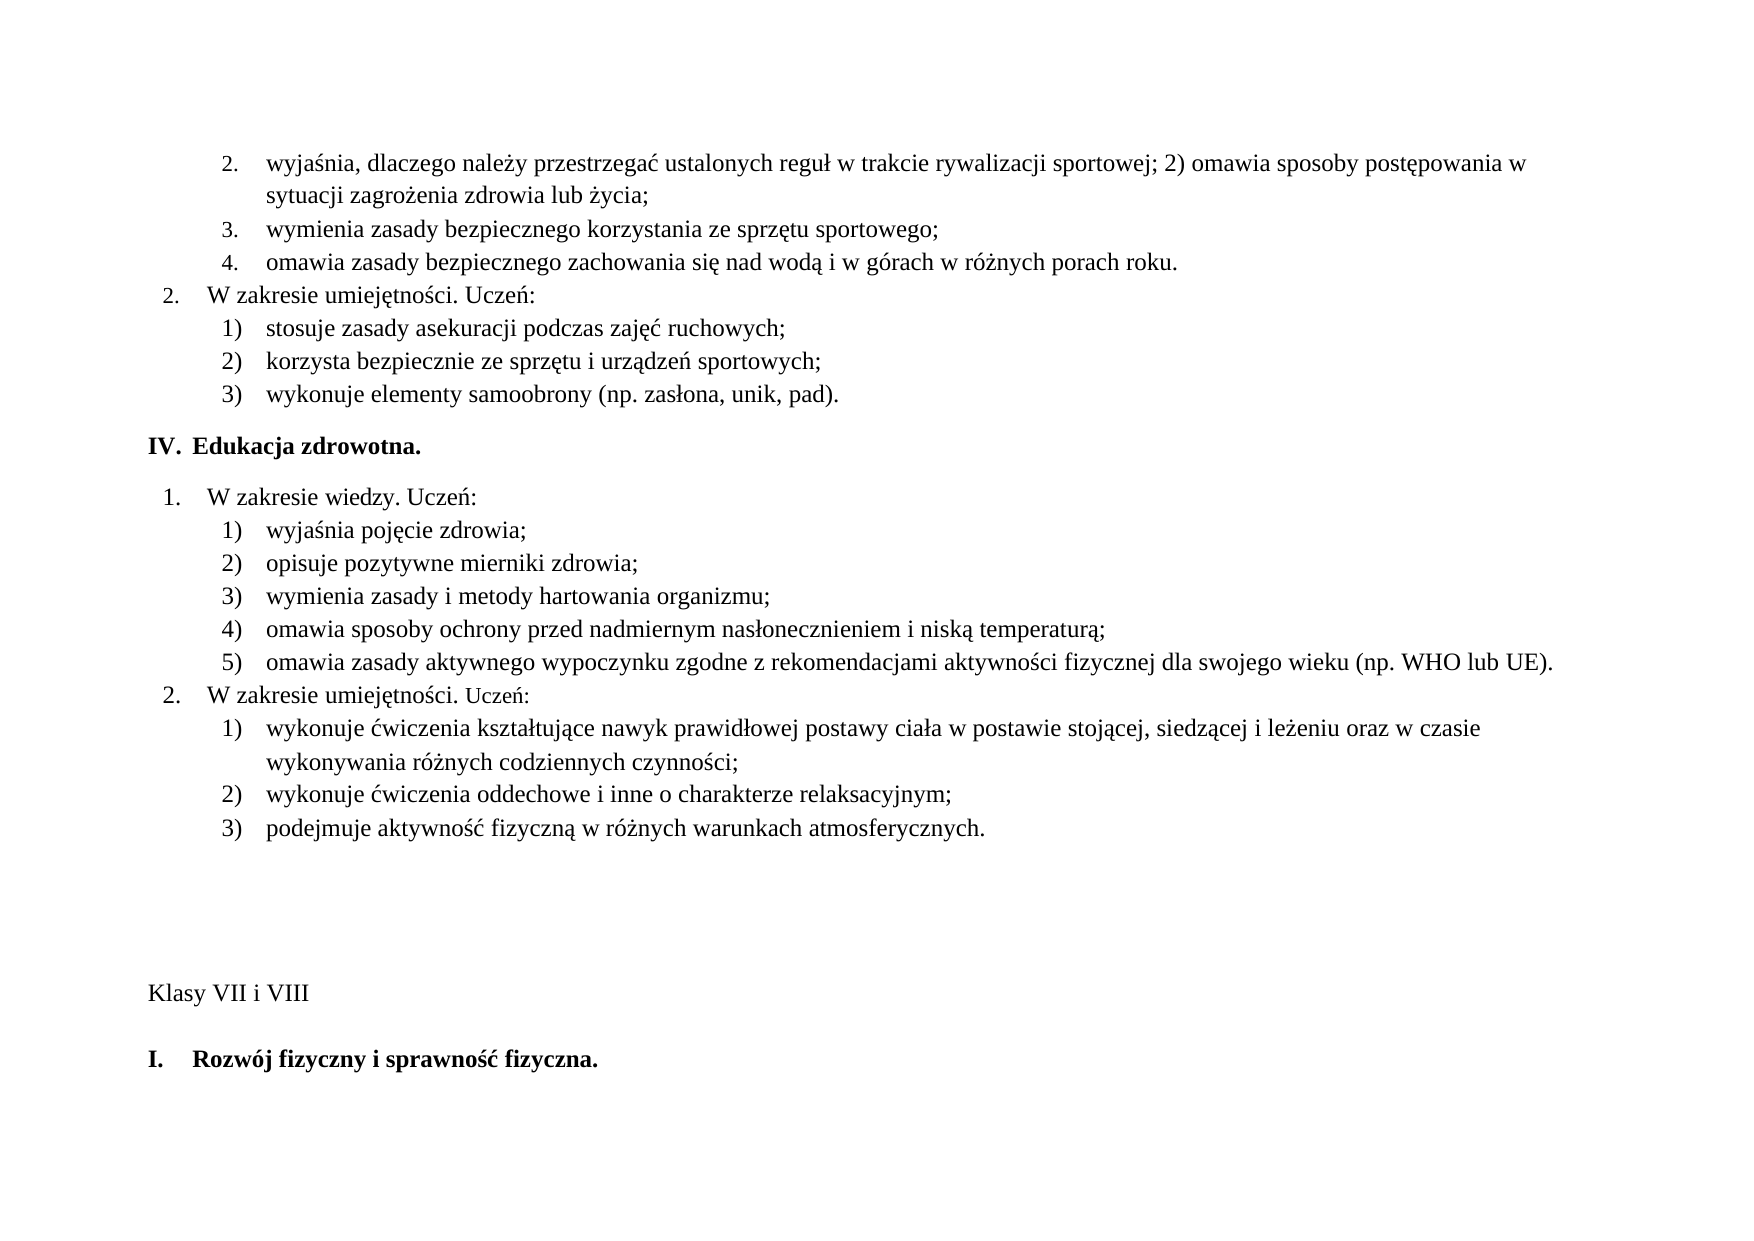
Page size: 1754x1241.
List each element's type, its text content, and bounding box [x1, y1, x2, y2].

list korzysta bezpiecznie ze sprzętu i urządzeń sportowych; [221, 346, 1606, 374]
subtitle Rozwój fizyczny i sprawność fizyczna. [148, 1044, 1606, 1073]
list wykonuje ćwiczenia oddechowe i inne o charakterze relaksacyjnym; [221, 779, 1606, 808]
list wykonuje ćwiczenia kształtujące nawyk prawidłowej postawy ciała w postawie stojącej, siedzącej i leżeniu oraz w czasie wykonywania różnych codziennych czynności; [221, 713, 1606, 775]
list W zakresie wiedzy. Uczeń: [162, 482, 1606, 511]
list W zakresie umiejętności. Uczeń: [162, 280, 1606, 308]
list omawia zasady bezpiecznego zachowania się nad wodą i w górach w różnych porach roku. [221, 247, 1606, 275]
list podejmuje aktywność fizyczną w różnych warunkach atmosferycznych. [221, 813, 1606, 841]
list omawia sposoby ochrony przed nadmiernym nasłonecznieniem i niską temperaturą; [221, 614, 1606, 643]
text Klasy VII i VIII [148, 978, 1606, 1006]
list wyjaśnia pojęcie zdrowia; [221, 515, 1606, 544]
list wymienia zasady i metody hartowania organizmu; [221, 581, 1606, 610]
list omawia zasady aktywnego wypoczynku zgodne z rekomendacjami aktywności fizycznej dla swojego wieku (np. WHO lub UE). [221, 647, 1606, 676]
list stosuje zasady asekuracji podczas zajęć ruchowych; [221, 313, 1606, 341]
list wyjaśnia, dlaczego należy przestrzegać ustalonych reguł w trakcie rywalizacji sportowej; 2) omawia sposoby postępowania w sytuacji zagrożenia zdrowia lub życia; [221, 148, 1606, 209]
list W zakresie umiejętności. Uczeń: [162, 681, 1606, 709]
list wymienia zasady bezpiecznego korzystania ze sprzętu sportowego; [221, 214, 1606, 242]
subtitle Edukacja zdrowotna. [148, 431, 1606, 460]
list opisuje pozytywne mierniki zdrowia; [221, 548, 1606, 577]
list wykonuje elementy samoobrony (np. zasłona, unik, pad). [221, 379, 1606, 407]
